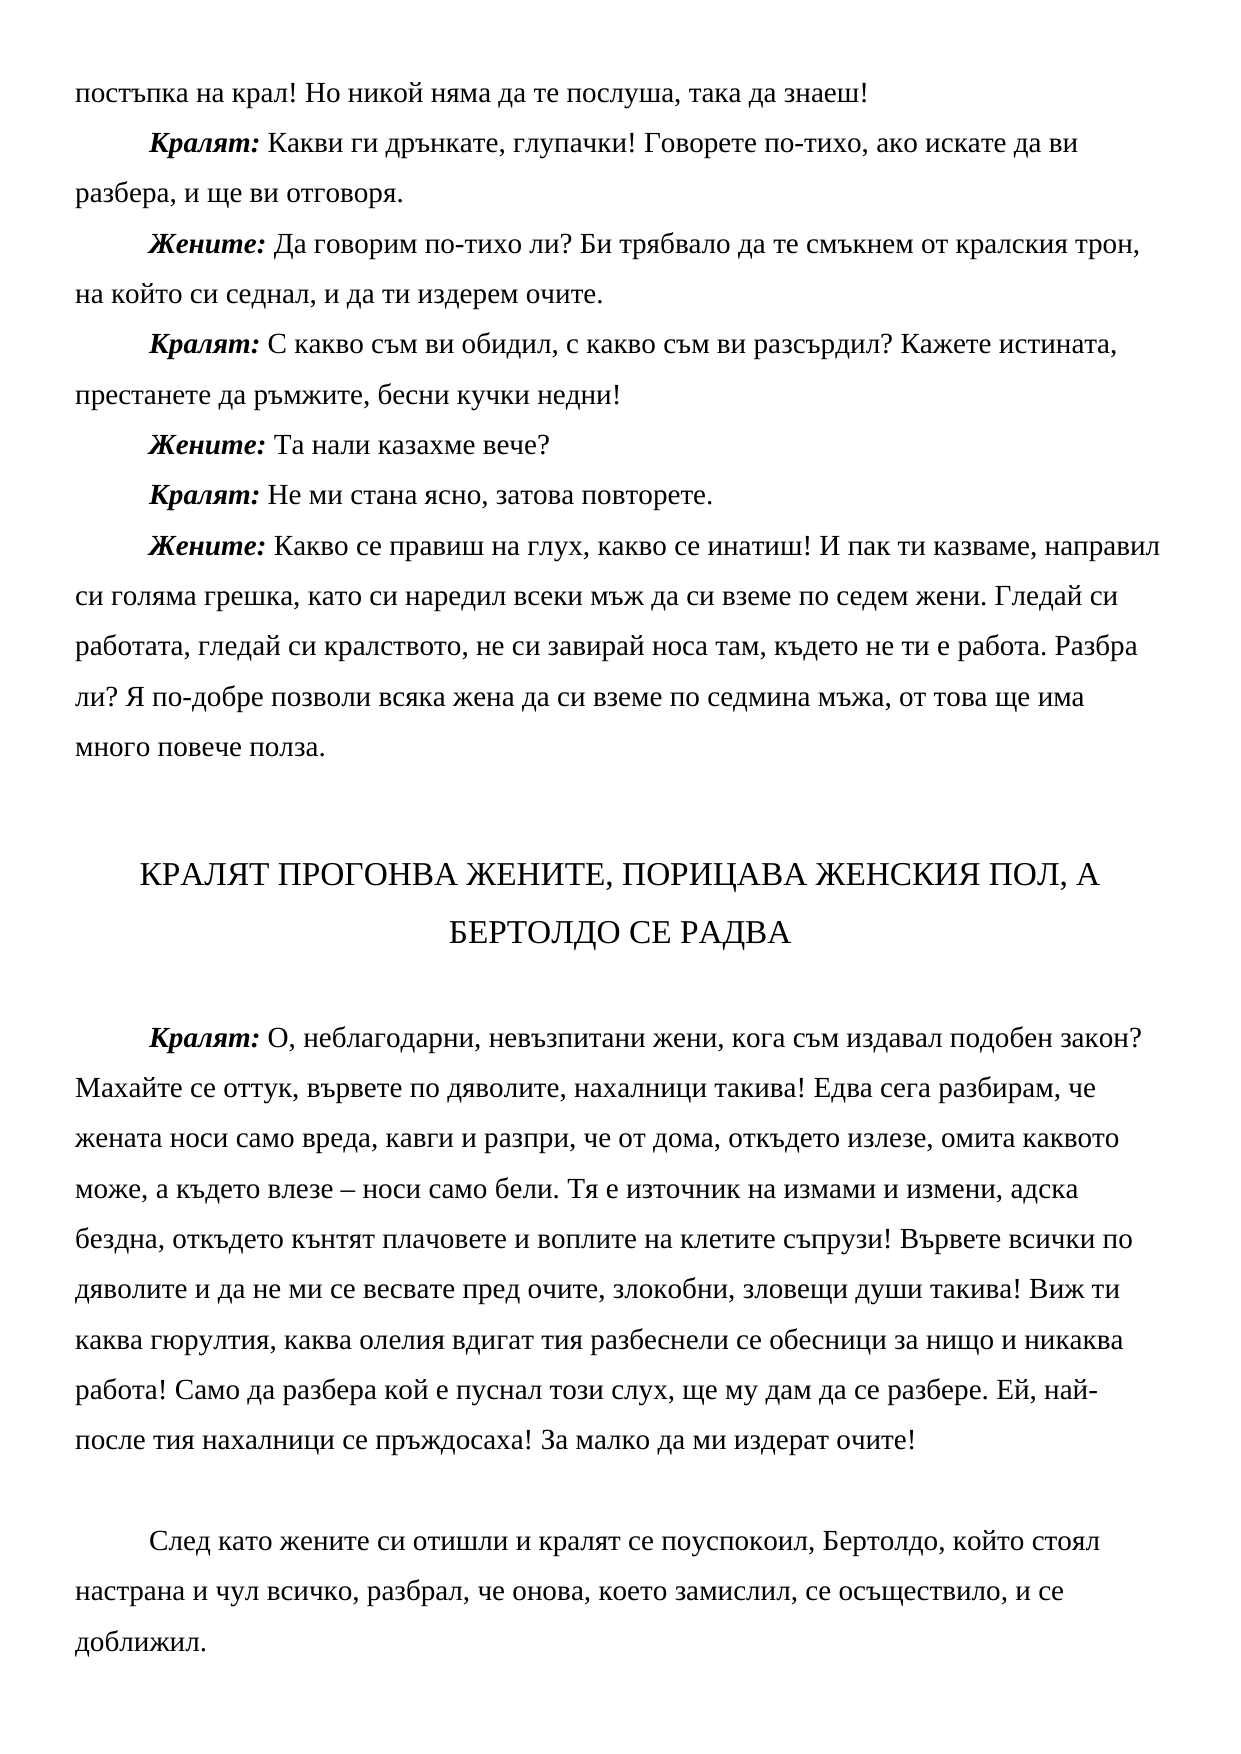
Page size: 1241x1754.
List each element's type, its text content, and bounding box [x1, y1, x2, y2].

text Жените: Да говорим по-тихо ли? Би трябвало да те смъкнем от кралския трон, на който си седнал, и да ти издерем очите. [75, 226, 1165, 310]
text След като жените си отишли и кралят се поуспокоил, Бертолдо, който стоял настрана и чул всичко, разбрал, че онова, което замислил, се осъществило, и се доближил. [75, 1523, 1165, 1657]
text Кралят: О, неблагодарни, невъзпитани жени, кога съм издавал подобен закон? Махайте се оттук, вървете по дяволите, нахалници такива! Едва сега разбирам, че жената носи само вреда, кавги и разпри, че от дома, откъдето излезе, омита каквото може, а където влезе – носи само бели. Тя е източник на измами и измени, адска бездна, откъдето кънтят плачовете и воплите на клетите съпрузи! Вървете всички по дяволите и да не ми се весвате пред очите, злокобни, зловещи души такива! Виж ти каква гюрултия, каква олелия вдигат тия разбеснели се обесници за нищо и никаква работа! Само да разбера кой е пуснал този слух, ще му дам да се разбере. Ей, най-после тия нахалници се пръждосаха! За малко да ми издерат очите! [75, 1020, 1165, 1456]
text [75, 75, 1165, 108]
text Кралят: Какви ги дрънкате, глупачки! Говорете по-тихо, ако искате да ви разбера, и ще ви отговоря. [75, 125, 1165, 209]
text Жените: Та нали казахме вече? [75, 427, 1165, 461]
text Кралят: С какво съм ви обидил, с какво съм ви разсърдил? Кажете истината, престанете да ръмжите, бесни кучки недни! [75, 327, 1165, 410]
text Жените: Какво се правиш на глух, какво се инатиш! И пак ти казваме, направил си голяма грешка, като си наредил всеки мъж да си вземе по седем жени. Гледай си работата, гледай си кралството, не си завирай носа там, където не ти е работа. Разбра ли? Я по-добре позволи всяка жена да си вземе по седмина мъжа, от това ще има много повече полза. [75, 528, 1165, 763]
subtitle КРАЛЯТ ПРОГОНВА ЖЕНИТЕ, ПОРИЦАВА ЖЕНСКИЯ ПОЛ, А БЕРТОЛДО СЕ РАДВА [75, 855, 1165, 951]
text Кралят: Не ми стана ясно, затова повторете. [75, 477, 1165, 511]
